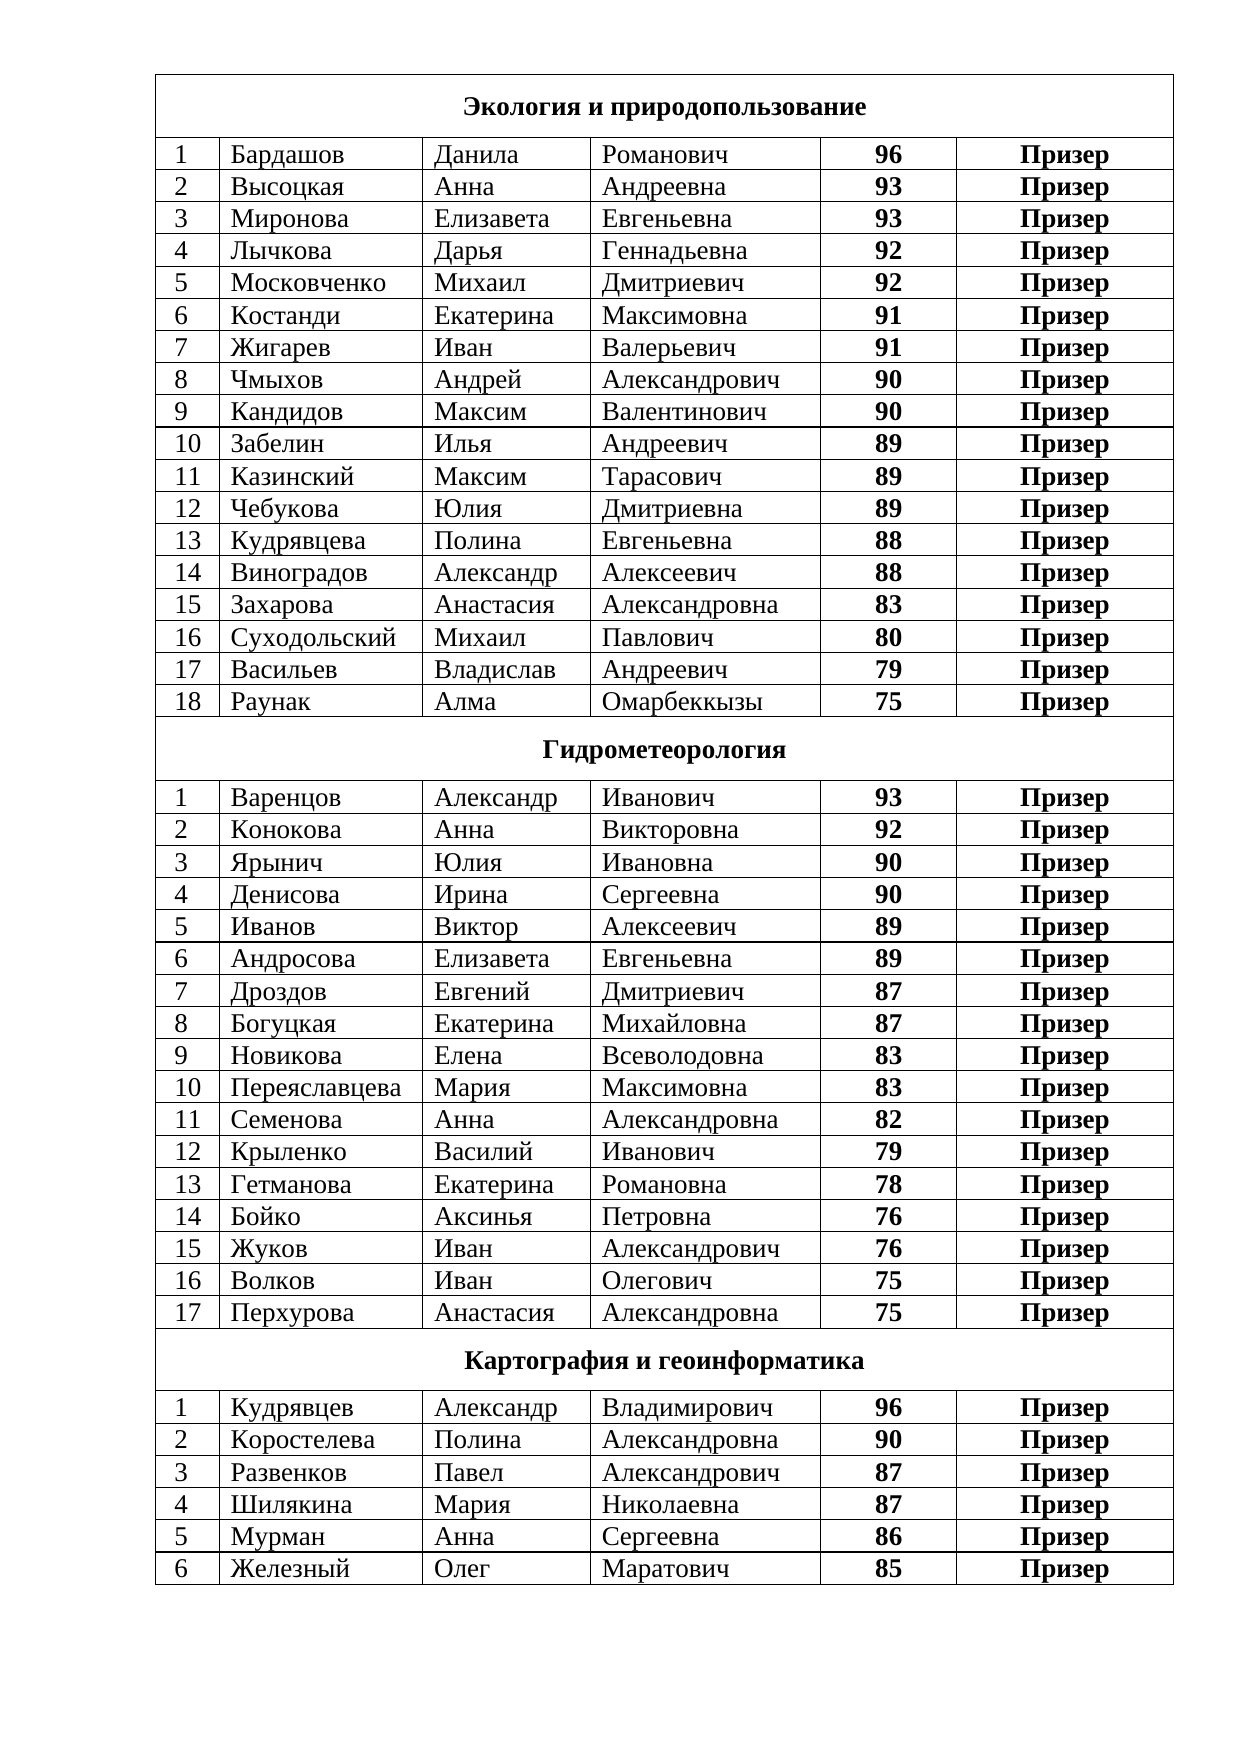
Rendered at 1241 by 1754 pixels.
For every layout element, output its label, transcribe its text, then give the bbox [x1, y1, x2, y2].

table_cell Андрей [423, 363, 590, 394]
table_cell Экология и природопользование [156, 75, 1173, 137]
table_cell Николаевна [591, 1488, 820, 1519]
table_cell Павлович [591, 621, 820, 652]
table_cell [156, 1168, 219, 1199]
table_cell Призер [957, 170, 1173, 201]
table_cell Коростелева [220, 1424, 422, 1455]
table_cell Всеволодовна [591, 1039, 820, 1070]
table_cell 82 [821, 1103, 956, 1134]
table_cell 83 [821, 1039, 956, 1070]
table_cell Андреевич [591, 428, 820, 459]
table_cell 91 [821, 299, 956, 330]
table_cell 93 [821, 170, 956, 201]
table_cell Призер [957, 1007, 1173, 1038]
table_cell 75 [821, 1296, 956, 1328]
table_cell Кандидов [220, 395, 422, 426]
table_cell Богуцкая [220, 1007, 422, 1038]
table_cell Александровна [591, 1103, 820, 1134]
table_cell Захарова [220, 589, 422, 619]
table_cell Васильев [220, 653, 422, 684]
table_cell Призер [957, 910, 1173, 941]
table_cell Евгеньевна [591, 202, 820, 233]
table_cell 92 [821, 814, 956, 845]
table_cell Призер [957, 1391, 1173, 1423]
table_cell Призер [957, 395, 1173, 426]
table_cell Призер [957, 363, 1173, 394]
table_cell Призер [957, 1456, 1173, 1487]
table_cell 75 [821, 1264, 956, 1295]
table_cell Призер [957, 653, 1173, 684]
table_cell [156, 460, 219, 491]
table_cell Жигарев [220, 331, 422, 362]
table_cell Иванович [591, 1136, 820, 1167]
table_cell Чебукова [220, 492, 422, 523]
table_cell [156, 943, 219, 973]
table_cell 92 [821, 234, 956, 266]
table_cell Призер [957, 524, 1173, 555]
table_cell 76 [821, 1232, 956, 1263]
table_cell Железный [220, 1553, 422, 1583]
table_cell 96 [821, 1391, 956, 1423]
table_cell Омарбеккызы [591, 685, 820, 716]
table_cell Денисова [220, 878, 422, 909]
table_cell Василий [423, 1136, 590, 1167]
table_cell Дмитриевна [591, 492, 820, 523]
table_cell Данила [423, 138, 590, 169]
table_cell Анна [423, 170, 590, 201]
table_cell [156, 1391, 219, 1423]
table_cell 75 [821, 685, 956, 716]
table_cell Перхурова [220, 1296, 422, 1328]
table_cell Крыленко [220, 1136, 422, 1167]
table_cell 89 [821, 492, 956, 523]
table_cell 96 [821, 138, 956, 169]
table_cell Призер [957, 589, 1173, 619]
table_cell Кудрявцева [220, 524, 422, 555]
table_cell Олегович [591, 1264, 820, 1295]
table_cell Полина [423, 1424, 590, 1455]
table_cell Призер [957, 1232, 1173, 1263]
table_cell Романович [591, 138, 820, 169]
table_cell 87 [821, 975, 956, 1006]
table_cell Призер [957, 556, 1173, 587]
table_cell Анна [423, 1520, 590, 1551]
table_cell [156, 781, 219, 813]
table_cell Лычкова [220, 234, 422, 266]
table_cell [156, 1553, 219, 1583]
table_cell Развенков [220, 1456, 422, 1487]
table_cell Семенова [220, 1103, 422, 1134]
table_cell Дмитриевич [591, 267, 820, 298]
table_cell [156, 621, 219, 652]
table_cell Призер [957, 878, 1173, 909]
table_cell Максимовна [591, 1071, 820, 1102]
table_cell [156, 492, 219, 523]
table_cell [156, 395, 219, 426]
table_cell Дроздов [220, 975, 422, 1006]
table_cell Александрович [591, 1456, 820, 1487]
table_cell 90 [821, 846, 956, 877]
table_cell Призер [957, 1168, 1173, 1199]
table_cell Призер [957, 943, 1173, 973]
table_cell Иванович [591, 781, 820, 813]
table_cell [156, 910, 219, 941]
table_cell Призер [957, 492, 1173, 523]
table_cell 79 [821, 1136, 956, 1167]
table_cell Евгеньевна [591, 943, 820, 973]
table_cell Призер [957, 1200, 1173, 1231]
table_cell 90 [821, 363, 956, 394]
table_cell Андросова [220, 943, 422, 973]
table_cell [156, 428, 219, 459]
table_cell Дарья [423, 234, 590, 266]
table_cell Дмитриевич [591, 975, 820, 1006]
table_cell [156, 138, 219, 169]
table_cell Призер [957, 267, 1173, 298]
table_cell Геннадьевна [591, 234, 820, 266]
table_cell Александр [423, 1391, 590, 1423]
table_cell Максим [423, 460, 590, 491]
table_cell Михаил [423, 621, 590, 652]
table_cell Евгеньевна [591, 524, 820, 555]
table_cell Петровна [591, 1200, 820, 1231]
table_cell Михаил [423, 267, 590, 298]
table_cell Призер [957, 1520, 1173, 1551]
table_cell Призер [957, 975, 1173, 1006]
table_cell Анастасия [423, 589, 590, 619]
table_cell Призер [957, 331, 1173, 362]
table_cell Иванов [220, 910, 422, 941]
table_cell Призер [957, 299, 1173, 330]
table_cell 90 [821, 395, 956, 426]
table_cell Мурман [220, 1520, 422, 1551]
table_cell [156, 1200, 219, 1231]
table_cell Шилякина [220, 1488, 422, 1519]
table_cell 85 [821, 1553, 956, 1583]
table_cell Московченко [220, 267, 422, 298]
table_cell [156, 814, 219, 845]
table_cell [156, 363, 219, 394]
table_cell Гетманова [220, 1168, 422, 1199]
table_cell Переяславцева [220, 1071, 422, 1102]
table_cell Александровна [591, 1424, 820, 1455]
table_cell Александрович [591, 1232, 820, 1263]
table_cell Казинский [220, 460, 422, 491]
table_cell Максим [423, 395, 590, 426]
table_cell Суходольский [220, 621, 422, 652]
table_cell 83 [821, 1071, 956, 1102]
table_cell Призер [957, 814, 1173, 845]
table_cell Валерьевич [591, 331, 820, 362]
table_cell 78 [821, 1168, 956, 1199]
table_cell Олег [423, 1553, 590, 1583]
table_cell Анна [423, 814, 590, 845]
table_cell [156, 1103, 219, 1134]
table_cell [156, 589, 219, 619]
table_cell Екатерина [423, 1007, 590, 1038]
table_cell Призер [957, 1103, 1173, 1134]
table_cell Варенцов [220, 781, 422, 813]
table_cell Маратович [591, 1553, 820, 1583]
table_cell Волков [220, 1264, 422, 1295]
table_cell Ярынич [220, 846, 422, 877]
table_cell 93 [821, 202, 956, 233]
table_cell [156, 1296, 219, 1328]
table_cell Александровна [591, 1296, 820, 1328]
table_cell Александр [423, 556, 590, 587]
table_cell 91 [821, 331, 956, 362]
table_cell Забелин [220, 428, 422, 459]
table_cell 87 [821, 1488, 956, 1519]
table_cell Призер [957, 138, 1173, 169]
table_cell Полина [423, 524, 590, 555]
table_cell [156, 1488, 219, 1519]
table_cell Юлия [423, 846, 590, 877]
table_cell Мария [423, 1071, 590, 1102]
table_cell Бойко [220, 1200, 422, 1231]
table_cell [156, 653, 219, 684]
table_cell Призер [957, 1264, 1173, 1295]
table_cell [156, 1232, 219, 1263]
table_cell Алма [423, 685, 590, 716]
table_cell 80 [821, 621, 956, 652]
table_cell [156, 685, 219, 716]
table_cell Анастасия [423, 1296, 590, 1328]
table_cell Андреевич [591, 653, 820, 684]
table_cell [156, 170, 219, 201]
table_cell Юлия [423, 492, 590, 523]
table_cell [156, 331, 219, 362]
table_cell 76 [821, 1200, 956, 1231]
table_cell Высоцкая [220, 170, 422, 201]
table_cell [156, 846, 219, 877]
table_cell Мария [423, 1488, 590, 1519]
table_cell Чмыхов [220, 363, 422, 394]
table_cell Призер [957, 1071, 1173, 1102]
table_cell Новикова [220, 1039, 422, 1070]
table_cell Тарасович [591, 460, 820, 491]
table_cell Сергеевна [591, 1520, 820, 1551]
table_cell 93 [821, 781, 956, 813]
table_cell Евгений [423, 975, 590, 1006]
table_cell 89 [821, 910, 956, 941]
table_cell Призер [957, 1488, 1173, 1519]
table_cell Призер [957, 621, 1173, 652]
table_cell Конокова [220, 814, 422, 845]
table_cell [156, 1007, 219, 1038]
table_cell 79 [821, 653, 956, 684]
table_cell Анна [423, 1103, 590, 1134]
table_cell Призер [957, 1039, 1173, 1070]
table_cell 90 [821, 878, 956, 909]
table_cell Призер [957, 781, 1173, 813]
table_cell Миронова [220, 202, 422, 233]
table_cell [156, 878, 219, 909]
table_cell Костанди [220, 299, 422, 330]
table_cell 90 [821, 1424, 956, 1455]
table_cell Павел [423, 1456, 590, 1487]
table_cell Елизавета [423, 202, 590, 233]
table_cell [156, 1039, 219, 1070]
table_cell Ивановна [591, 846, 820, 877]
table_cell [156, 234, 219, 266]
table_cell [156, 1456, 219, 1487]
table_cell Ирина [423, 878, 590, 909]
table_cell Призер [957, 234, 1173, 266]
table_cell 89 [821, 428, 956, 459]
table_cell Призер [957, 846, 1173, 877]
table_cell 88 [821, 556, 956, 587]
table_cell [156, 1520, 219, 1551]
table_cell Призер [957, 202, 1173, 233]
table_cell Призер [957, 1424, 1173, 1455]
table_cell Елена [423, 1039, 590, 1070]
table_cell Максимовна [591, 299, 820, 330]
table_cell [156, 524, 219, 555]
table_cell 87 [821, 1456, 956, 1487]
table_cell Виноградов [220, 556, 422, 587]
table_cell Аксинья [423, 1200, 590, 1231]
table_cell Александрович [591, 363, 820, 394]
table_cell Валентинович [591, 395, 820, 426]
table_cell Призер [957, 685, 1173, 716]
table_cell Раунак [220, 685, 422, 716]
table_cell [156, 299, 219, 330]
table_cell 89 [821, 460, 956, 491]
table_cell 89 [821, 943, 956, 973]
table_cell [156, 267, 219, 298]
table_cell Призер [957, 1296, 1173, 1328]
table_cell Владислав [423, 653, 590, 684]
table_cell Михайловна [591, 1007, 820, 1038]
table_cell Картография и геоинформатика [156, 1329, 1173, 1390]
table_cell [156, 202, 219, 233]
table_cell 92 [821, 267, 956, 298]
table_cell Александр [423, 781, 590, 813]
table_cell Призер [957, 1136, 1173, 1167]
table_cell Иван [423, 1264, 590, 1295]
table_cell Иван [423, 331, 590, 362]
table_cell Кудрявцев [220, 1391, 422, 1423]
table_cell [156, 1264, 219, 1295]
table_cell Жуков [220, 1232, 422, 1263]
table_cell Алексеевич [591, 910, 820, 941]
table_cell [156, 975, 219, 1006]
table_cell Призер [957, 428, 1173, 459]
table_cell Алексеевич [591, 556, 820, 587]
table_cell Александровна [591, 589, 820, 619]
table_cell Призер [957, 460, 1173, 491]
table_cell Владимирович [591, 1391, 820, 1423]
table_cell Гидрометеорология [156, 717, 1173, 780]
table_cell Сергеевна [591, 878, 820, 909]
table_cell Виктор [423, 910, 590, 941]
table_cell Викторовна [591, 814, 820, 845]
table_cell 83 [821, 589, 956, 619]
table_cell Илья [423, 428, 590, 459]
table_cell [156, 1136, 219, 1167]
table_cell Призер [957, 1553, 1173, 1583]
table_cell [156, 556, 219, 587]
table_cell 86 [821, 1520, 956, 1551]
table_cell Бардашов [220, 138, 422, 169]
table_cell 88 [821, 524, 956, 555]
table_cell Романовна [591, 1168, 820, 1199]
table_cell [156, 1071, 219, 1102]
table_cell Екатерина [423, 1168, 590, 1199]
table_cell [156, 1424, 219, 1455]
table_cell 87 [821, 1007, 956, 1038]
table_cell Елизавета [423, 943, 590, 973]
table_cell Иван [423, 1232, 590, 1263]
table_cell Андреевна [591, 170, 820, 201]
table_cell Екатерина [423, 299, 590, 330]
